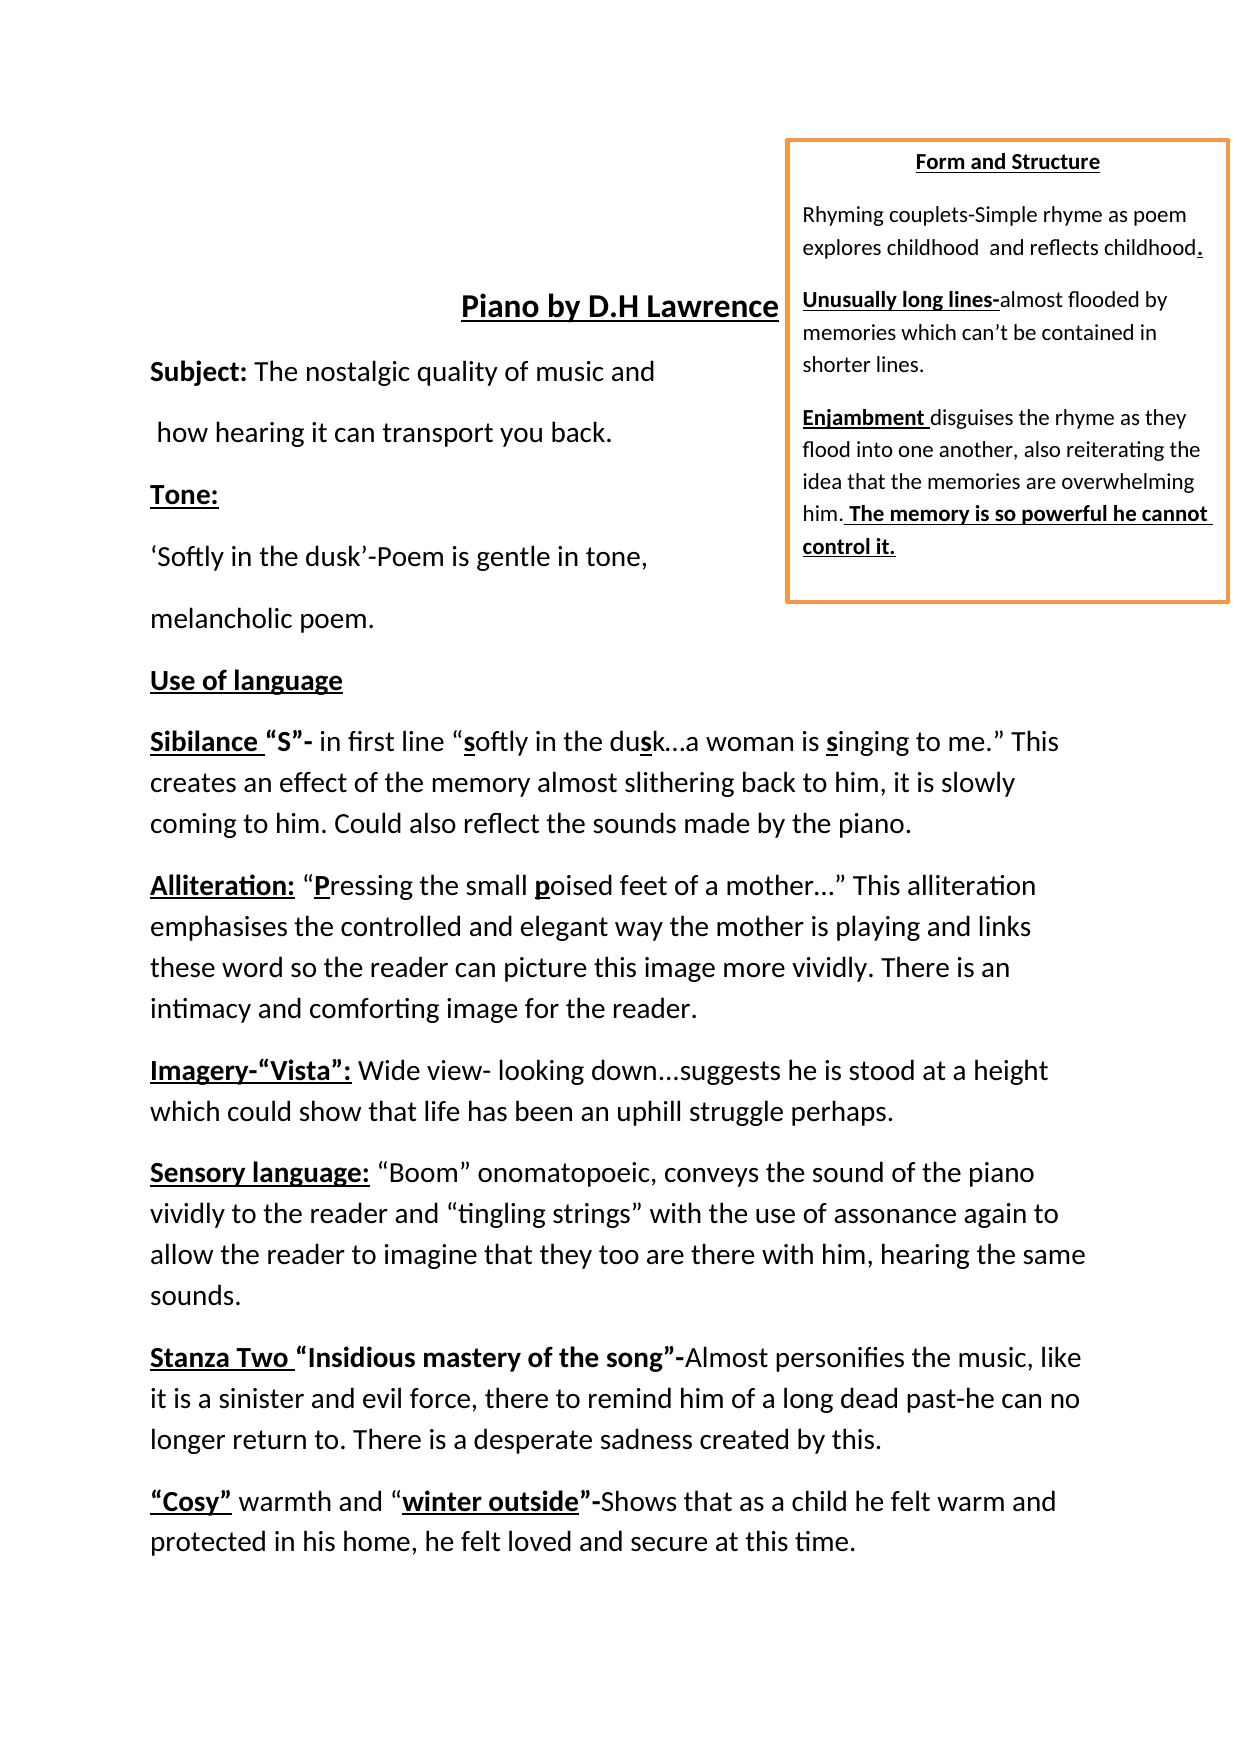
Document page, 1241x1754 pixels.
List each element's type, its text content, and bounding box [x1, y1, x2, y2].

text Sensory language: “Boom” onomatopoeic, conveys the sound of the piano vividly to the reader and “tingling strings” with the use of assonance again to allow the reader to imagine that they too are there with him, hearing the same sounds. [150, 1154, 1090, 1313]
text “Cosy” warmth and “winter outside”-Shows that as a child he felt warm and protected in his home, he felt loved and secure at this time. [150, 1483, 1090, 1559]
text ‘Softly in the dusk’-Poem is gentle in tone, [150, 538, 785, 574]
text Piano by D.H Lawrence [150, 285, 785, 326]
text Tone: [150, 476, 785, 512]
text Sibilance “S”- in first line “softly in the dusk…a woman is singing to me.” This creates an effect of the memory almost slithering back to him, it is slowly coming to him. Could also reflect the sounds made by the piano. [150, 723, 1090, 841]
text Imagery-“Vista”: Wide view- looking down...suggests he is stood at a height which could show that life has been an uphill struggle perhaps. [150, 1052, 1090, 1128]
text Alliteration: “Pressing the small poised feet of a mother…” This alliteration emphasises the controlled and elegant way the mother is playing and links these word so the reader can picture this image more vividly. There is an intimacy and comforting image for the reader. [150, 867, 1090, 1026]
text how hearing it can transport you back. [150, 414, 785, 450]
text Subject: The nostalgic quality of music and [150, 353, 785, 388]
text melancholic poem. [150, 600, 1090, 636]
text Stanza Two “Insidious mastery of the song”-Almost personifies the music, like it is a sinister and evil force, there to remind him of a long dead past-he can no longer return to. There is a desperate sadness created by this. [150, 1339, 1090, 1456]
text Use of language [150, 662, 1090, 697]
